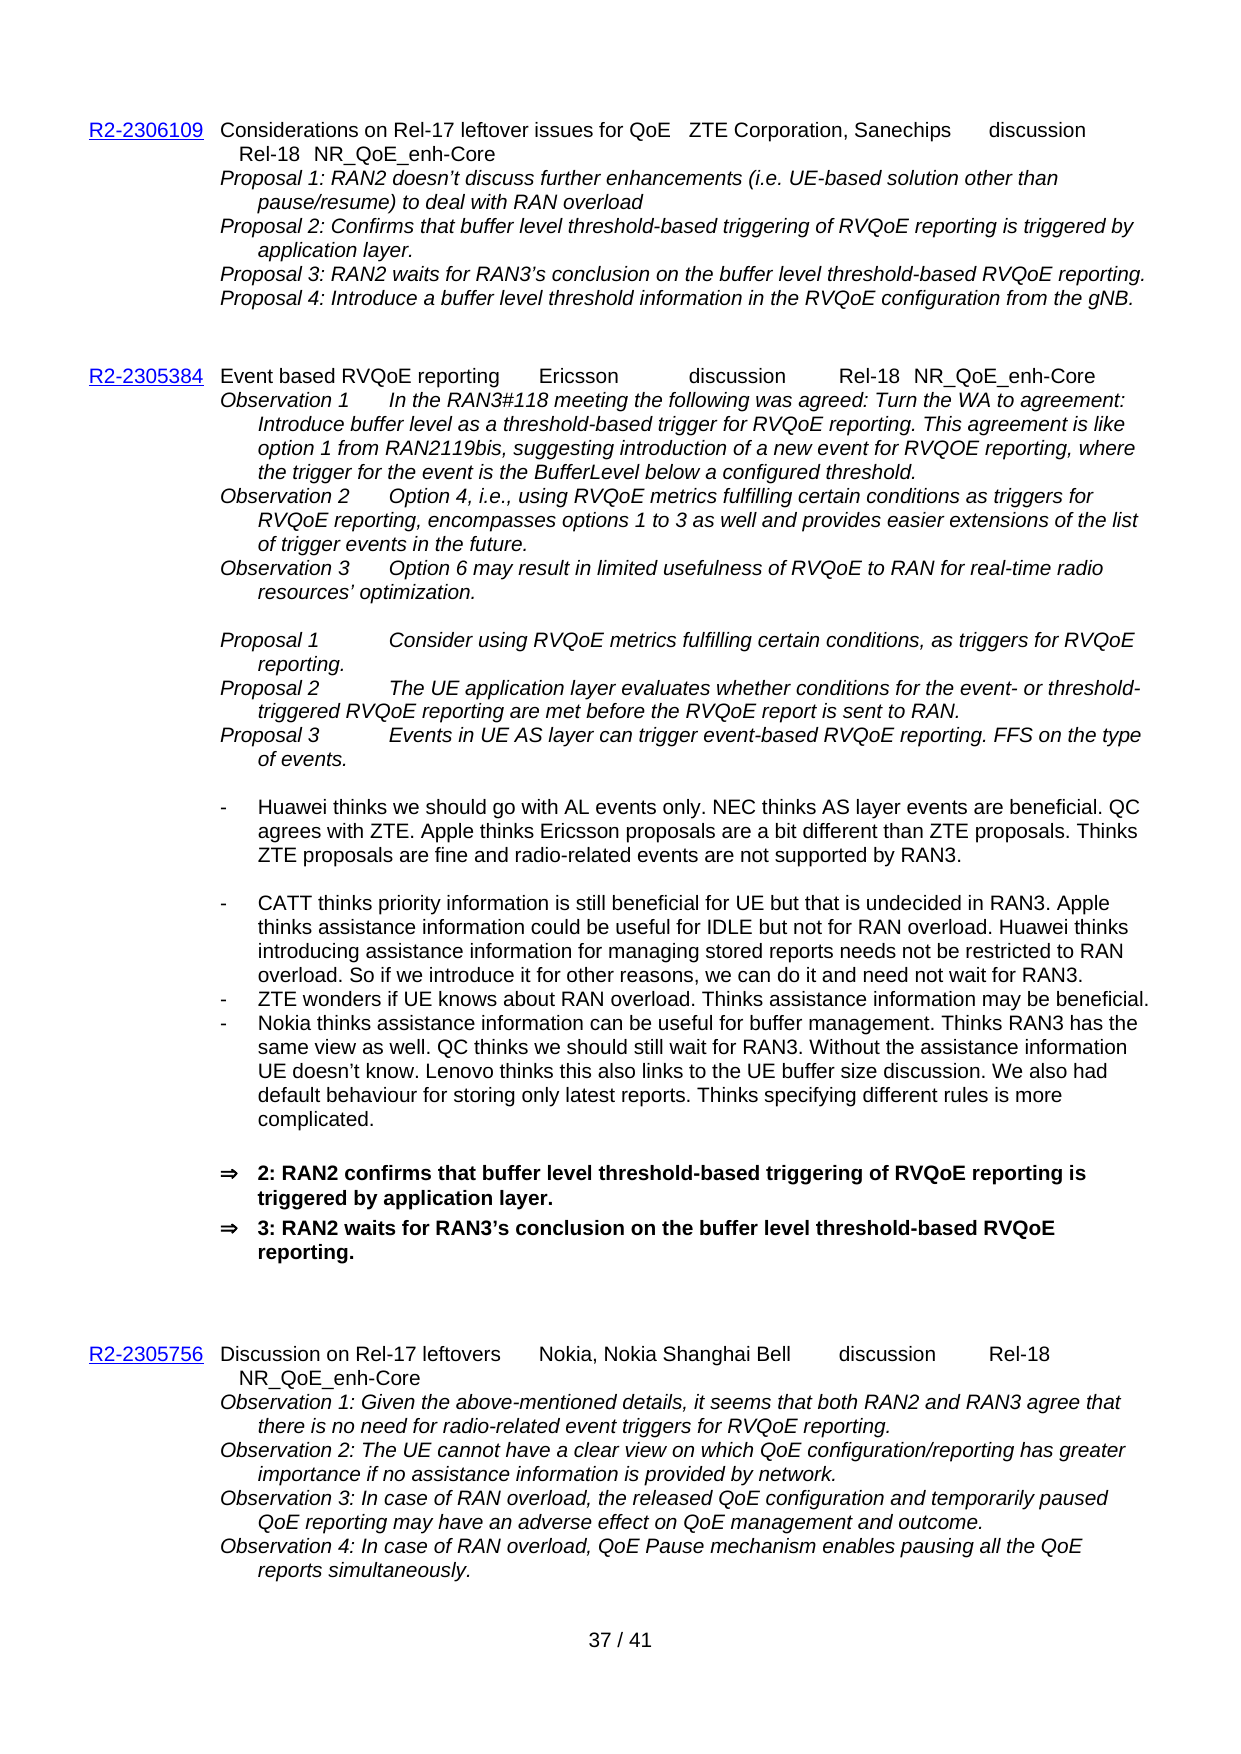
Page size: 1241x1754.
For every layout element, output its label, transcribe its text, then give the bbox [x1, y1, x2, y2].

text 3: RAN2 waits for RAN3’s conclusion on the buffer level threshold-based RVQoE reporting. [220, 1216, 1152, 1264]
title R2-2305756 Discussion on Rel-17 leftovers Nokia, Nokia Shanghai Bell discussion Rel-18 NR_QoE_enh-Core [89, 1342, 1152, 1390]
text Proposal 1: RAN2 doesn’t discuss further enhancements (i.e. UE-based solution other than pause/resume) to deal with RAN overload [220, 166, 1152, 214]
text - ZTE wonders if UE knows about RAN overload. Thinks assistance information may be beneficial. [220, 987, 1152, 1011]
text Observation 4: In case of RAN overload, QoE Pause mechanism enables pausing all the QoE reports simultaneously. [220, 1534, 1152, 1582]
text Observation 1 In the RAN3#118 meeting the following was agreed: Turn the WA to agreement: Introduce buffer level as a threshold-based trigger for RVQoE reporting. This agreement is like option 1 from RAN2119bis, suggesting introduction of a new event for RVQOE reporting, where the trigger for the event is the BufferLevel below a configured threshold. [220, 388, 1152, 484]
text - Nokia thinks assistance information can be useful for buffer management. Thinks RAN3 has the same view as well. QC thinks we should still wait for RAN3. Without the assistance information UE doesn’t know. Lenovo thinks this also links to the UE buffer size discussion. We also had default behaviour for storing only latest reports. Thinks specifying different rules is more complicated. [220, 1011, 1152, 1131]
text Proposal 2: Confirms that buffer level threshold-based triggering of RVQoE reporting is triggered by application layer. [220, 214, 1152, 262]
text Proposal 2 The UE application layer evaluates whether conditions for the event- or threshold- triggered RVQoE reporting are met before the RVQoE report is sent to RAN. [220, 675, 1152, 723]
text 2: RAN2 confirms that buffer level threshold-based triggering of RVQoE reporting is triggered by application layer. [220, 1161, 1152, 1209]
text Observation 3 Option 6 may result in limited usefulness of RVQoE to RAN for real-time radio resources’ optimization. [220, 556, 1152, 603]
text Proposal 1 Consider using RVQoE metrics fulfilling certain conditions, as triggers for RVQoE reporting. [220, 627, 1152, 675]
title R2-2305384 Event based RVQoE reporting Ericsson discussion Rel-18 NR_QoE_enh-Core [89, 364, 1152, 388]
text Proposal 3 Events in UE AS layer can trigger event-based RVQoE reporting. FFS on the type of events. [220, 723, 1152, 771]
text - Huawei thinks we should go with AL events only. NEC thinks AS layer events are beneficial. QC agrees with ZTE. Apple thinks Ericsson proposals are a bit different than ZTE proposals. Thinks ZTE proposals are fine and radio-related events are not supported by RAN3. [220, 795, 1152, 867]
text - CATT thinks priority information is still beneficial for UE but that is undecided in RAN3. Apple thinks assistance information could be useful for IDLE but not for RAN overload. Huawei thinks introducing assistance information for managing stored reports needs not be restricted to RAN overload. So if we introduce it for other reasons, we can do it and need not wait for RAN3. [220, 891, 1152, 987]
text Proposal 3: RAN2 waits for RAN3’s conclusion on the buffer level threshold-based RVQoE reporting. [220, 262, 1152, 286]
text Observation 3: In case of RAN overload, the released QoE configuration and temporarily paused QoE reporting may have an adverse effect on QoE management and outcome. [220, 1486, 1152, 1534]
text Observation 1: Given the above-mentioned details, it seems that both RAN2 and RAN3 agree that there is no need for radio-related event triggers for RVQoE reporting. [220, 1390, 1152, 1438]
title R2-2306109 Considerations on Rel-17 leftover issues for QoE ZTE Corporation, Sanechips discussion Rel-18 NR_QoE_enh-Core [89, 118, 1152, 166]
text Proposal 4: Introduce a buffer level threshold information in the RVQoE configuration from the gNB. [220, 286, 1152, 310]
text Observation 2: The UE cannot have a clear view on which QoE configuration/reporting has greater importance if no assistance information is provided by network. [220, 1438, 1152, 1486]
text Observation 2 Option 4, i.e., using RVQoE metrics fulfilling certain conditions as triggers for RVQoE reporting, encompasses options 1 to 3 as well and provides easier extensions of the list of trigger events in the future. [220, 484, 1152, 556]
